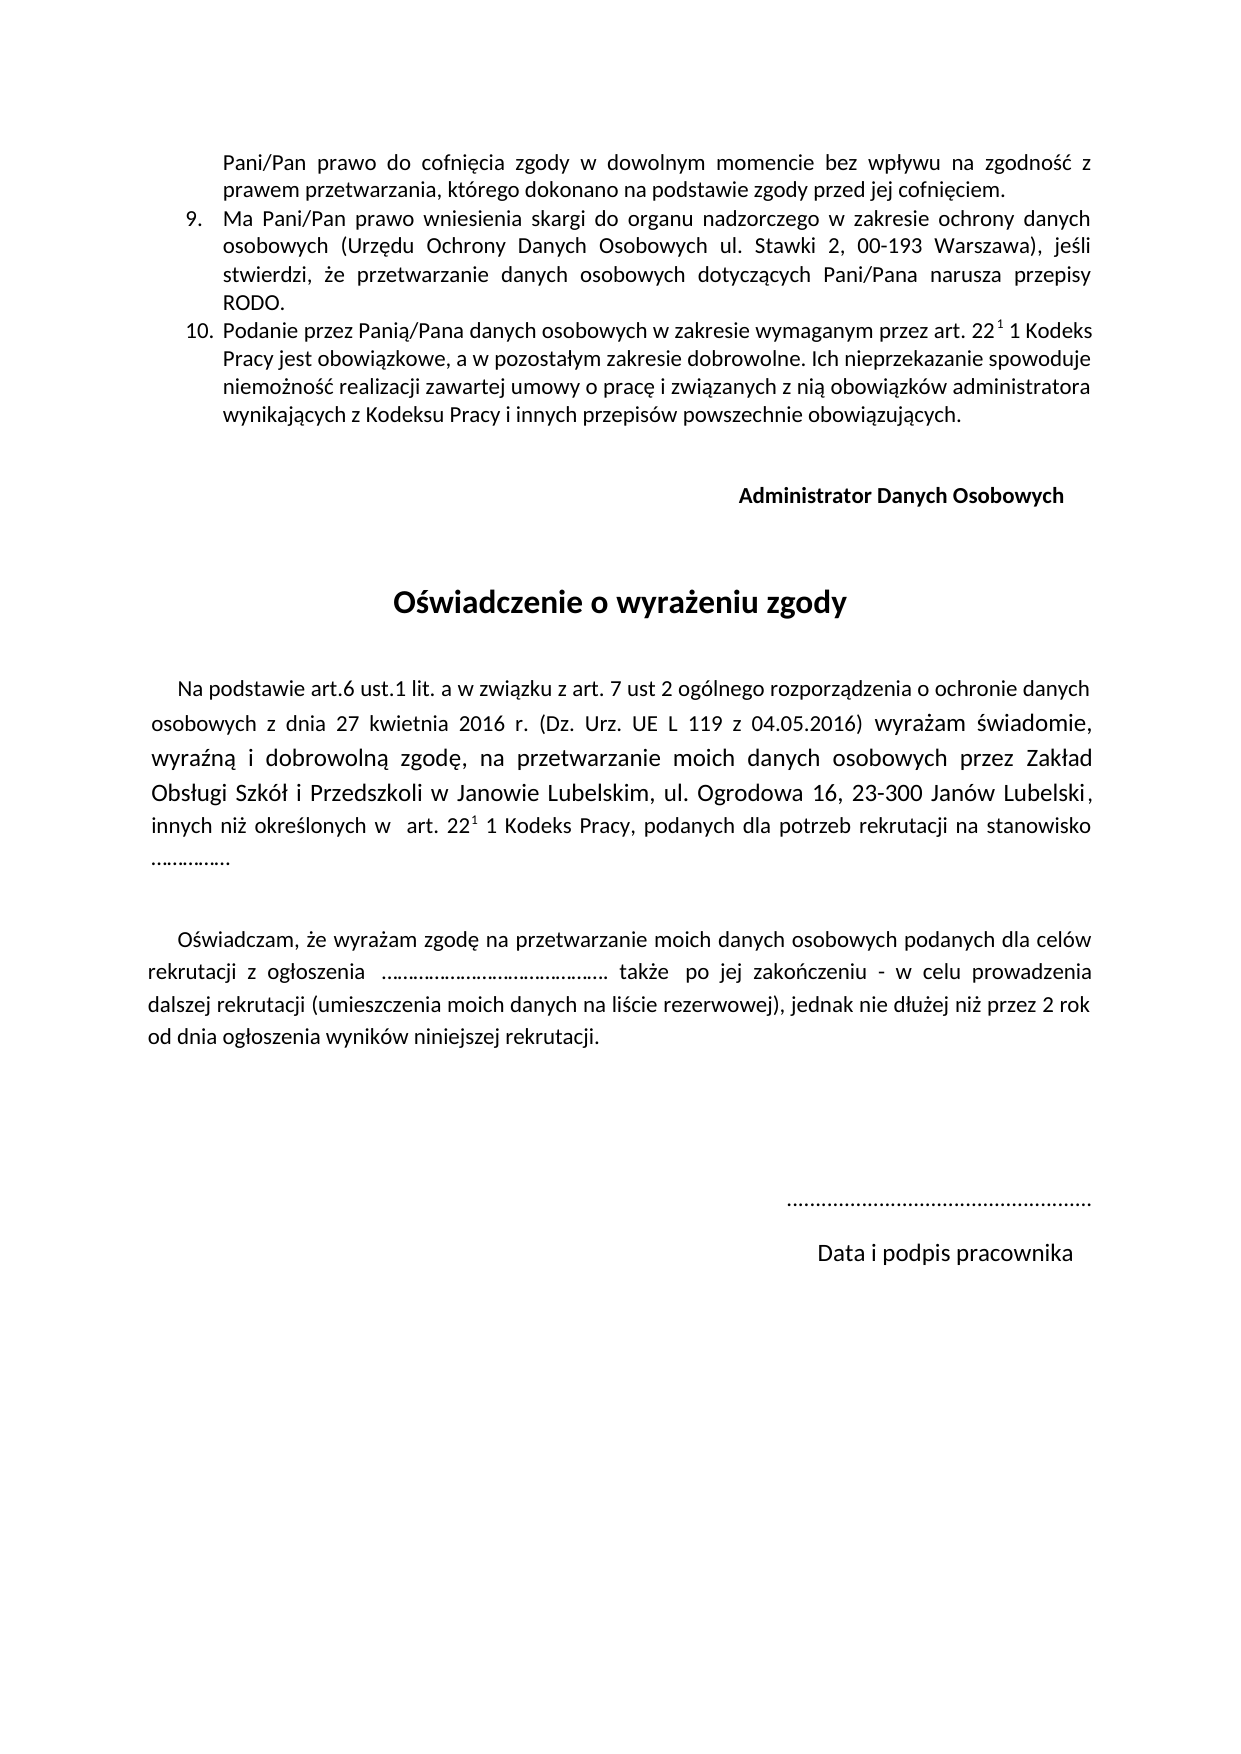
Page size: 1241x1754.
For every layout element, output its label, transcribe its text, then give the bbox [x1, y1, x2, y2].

text Data i podpis pracownika [148, 1237, 1093, 1267]
text Oświadczenie o wyrażeniu zgody [148, 581, 1093, 621]
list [185, 148, 1093, 204]
text Administrator Danych Osobowych [664, 481, 1093, 509]
text Na podstawie art.6 ust.1 lit. a w związku z art. 7 ust 2 ogólnego rozporządzenia o ochronie danych osobowych z dnia 27 kwietnia 2016 r. (Dz. Urz. UE L 119 z 04.05.2016) wyrażam świadomie, wyraźną i dobrowolną zgodę, na przetwarzanie moich danych osobowych przez Zakład Obsługi Szkół i Przedszkoli w Janowie Lubelskim, ul. Ogrodowa 16, 23-300 Janów Lubelski, innych niż określonych w art. 221 1 Kodeks Pracy, podanych dla potrzeb rekrutacji na stanowisko …………… [151, 674, 1093, 872]
list Podanie przez Panią/Pana danych osobowych w zakresie wymaganym przez art. 221 1 Kodeks Pracy jest obowiązkowe, a w pozostałym zakresie dobrowolne. Ich nieprzekazanie spowoduje niemożność realizacji zawartej umowy o pracę i związanych z nią obowiązków administratora wynikających z Kodeksu Pracy i innych przepisów powszechnie obowiązujących. [185, 316, 1093, 428]
text ..................................................... [148, 1184, 1093, 1212]
text Oświadczam, że wyrażam zgodę na przetwarzanie moich danych osobowych podanych dla celów rekrutacji z ogłoszenia ……………………………………. także po jej zakończeniu - w celu prowadzenia dalszej rekrutacji (umieszczenia moich danych na liście rezerwowej), jednak nie dłużej niż przez 2 rok od dnia ogłoszenia wyników niniejszej rekrutacji. [148, 925, 1093, 1050]
list Ma Pani/Pan prawo wniesienia skargi do organu nadzorczego w zakresie ochrony danych osobowych (Urzędu Ochrony Danych Osobowych ul. Stawki 2, 00-193 Warszawa), jeśli stwierdzi, że przetwarzanie danych osobowych dotyczących Pani/Pana narusza przepisy RODO. [185, 204, 1093, 316]
